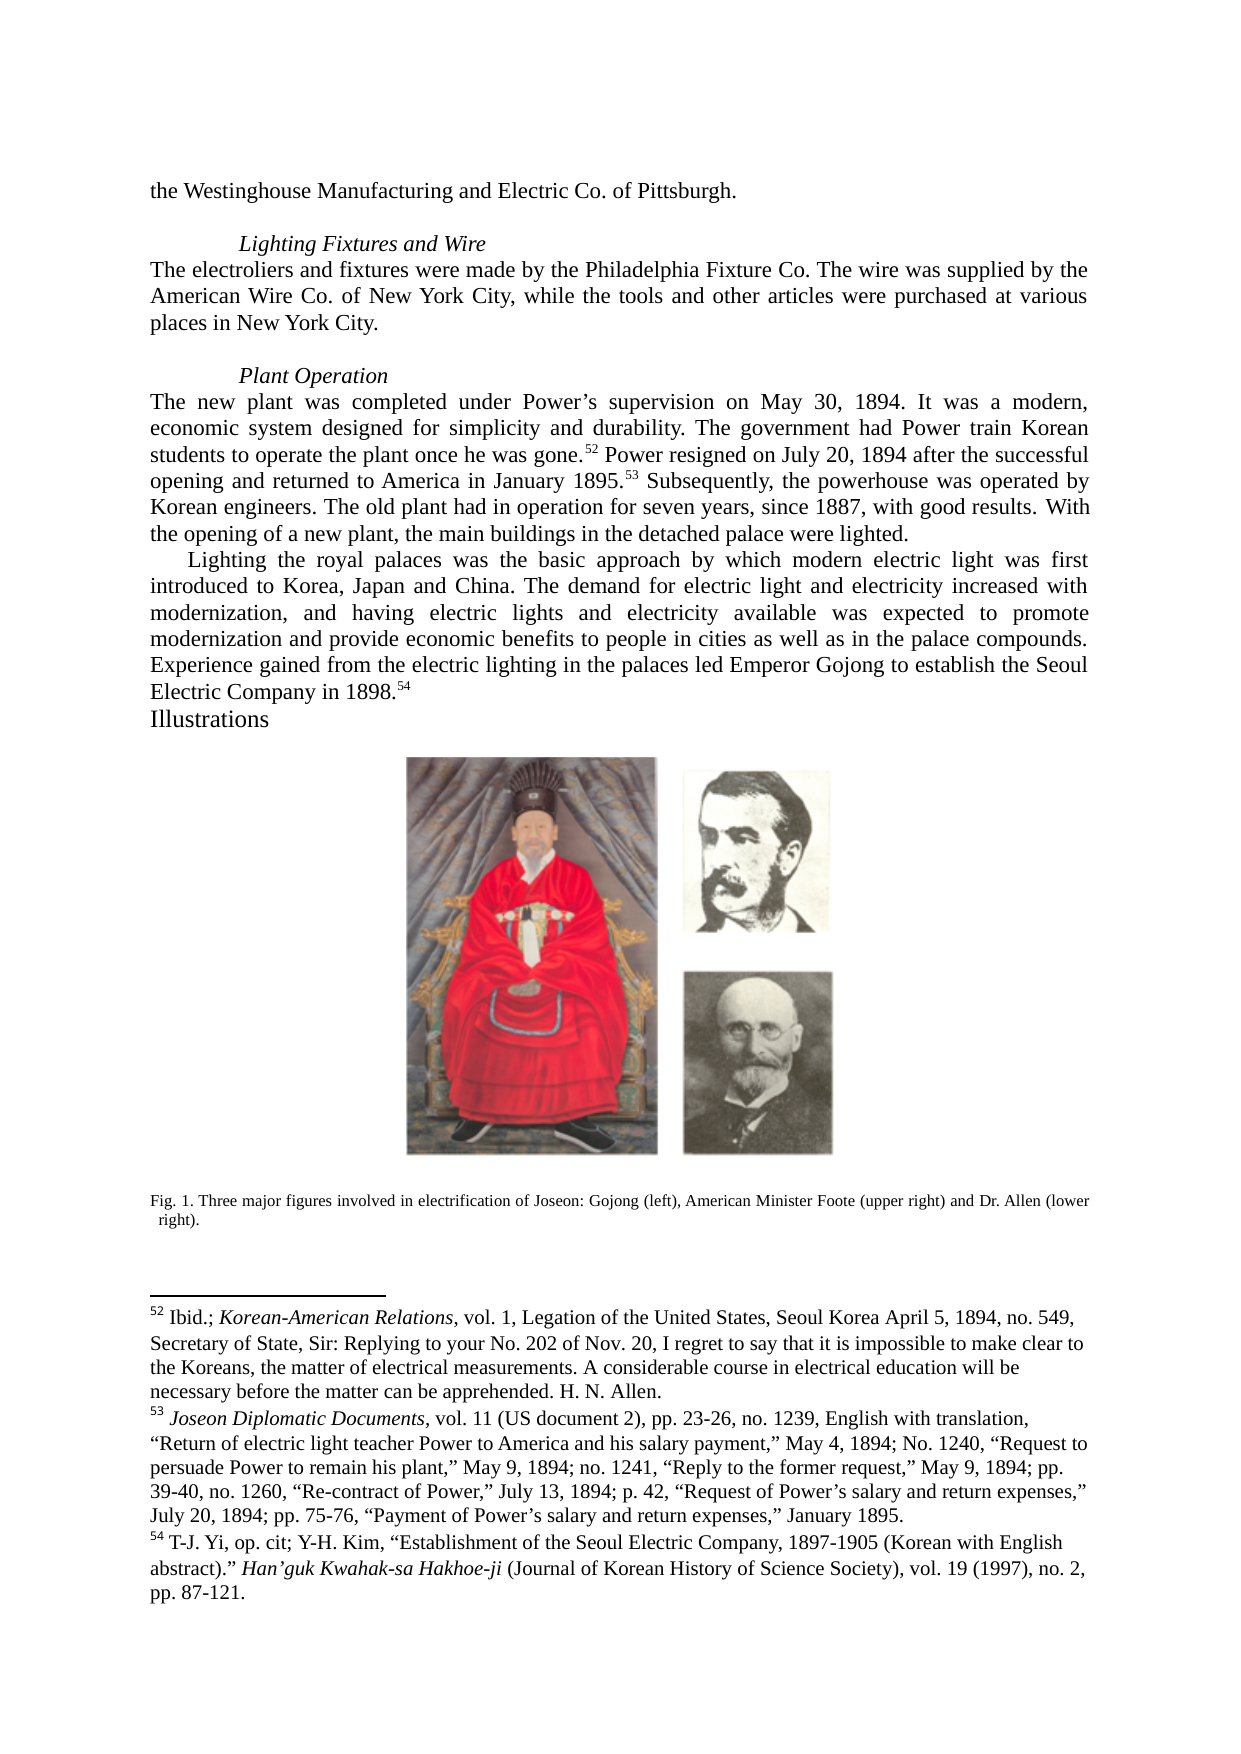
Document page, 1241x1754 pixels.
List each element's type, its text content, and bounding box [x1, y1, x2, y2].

text Fig. 1. Three major figures involved in electrification of Joseon: Gojong (left), American Minister Foote (upper right) and Dr. Allen (lower right). [150, 1191, 1090, 1229]
text Illustrations [150, 704, 1090, 733]
text Plant Operation [150, 362, 1090, 388]
picture [406, 757, 835, 1157]
text The electroliers and fixtures were made by the Philadelphia Fixture Co. The wire was supplied by the American Wire Co. of New York City, while the tools and other articles were purchased at various places in . [150, 256, 1090, 335]
text The new plant was completed under Power’s supervision on May 30, 1894. It was a modern, economic system designed for simplicity and durability. The government had Power train Korean students to operate the plant once he was gone. Power resigned on July 20, 1894 after the successful opening and returned to in January 1895. Subsequently, the powerhouse was operated by Korean engineers. The old plant had in operation for seven years, since 1887, with good results. With the opening of a new plant, the main buildings in the detached palace were lighted. [150, 388, 1090, 546]
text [150, 177, 1090, 203]
text Lighting the royal palaces was the basic approach by which modern electric light was first introduced to , and . The demand for electric light and electricity increased with modernization, and having electric lights and electricity available was expected to promote modernization and provide economic benefits to people in cities as well as in the palace compounds. Experience gained from the electric lighting in the palaces led Emperor Gojong to establish the Seoul Electric Company in 1898. [150, 546, 1090, 704]
text Lighting Fixtures and Wire [150, 230, 1090, 256]
